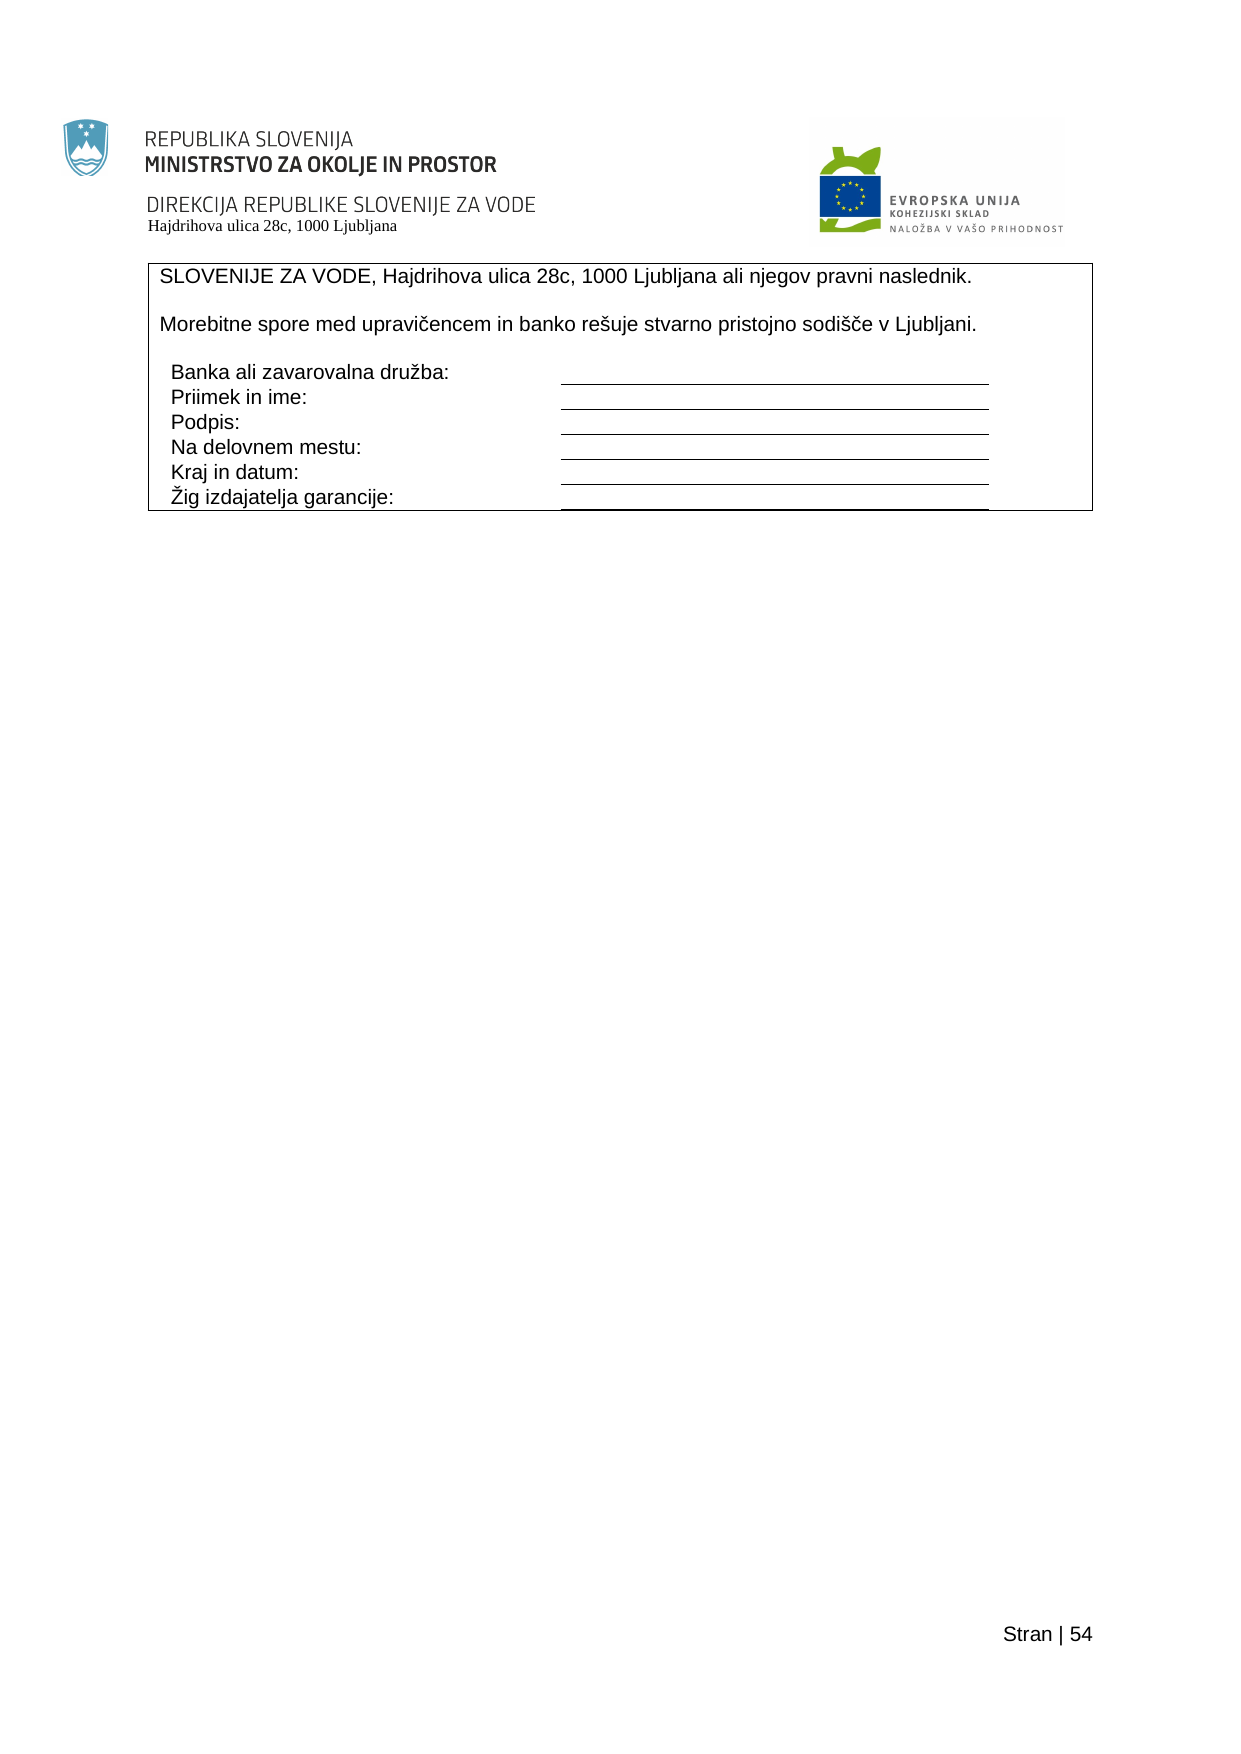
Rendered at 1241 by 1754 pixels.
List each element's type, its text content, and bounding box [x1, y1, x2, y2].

picture [808, 117, 1066, 247]
picture [61, 118, 108, 176]
picture [145, 120, 535, 216]
